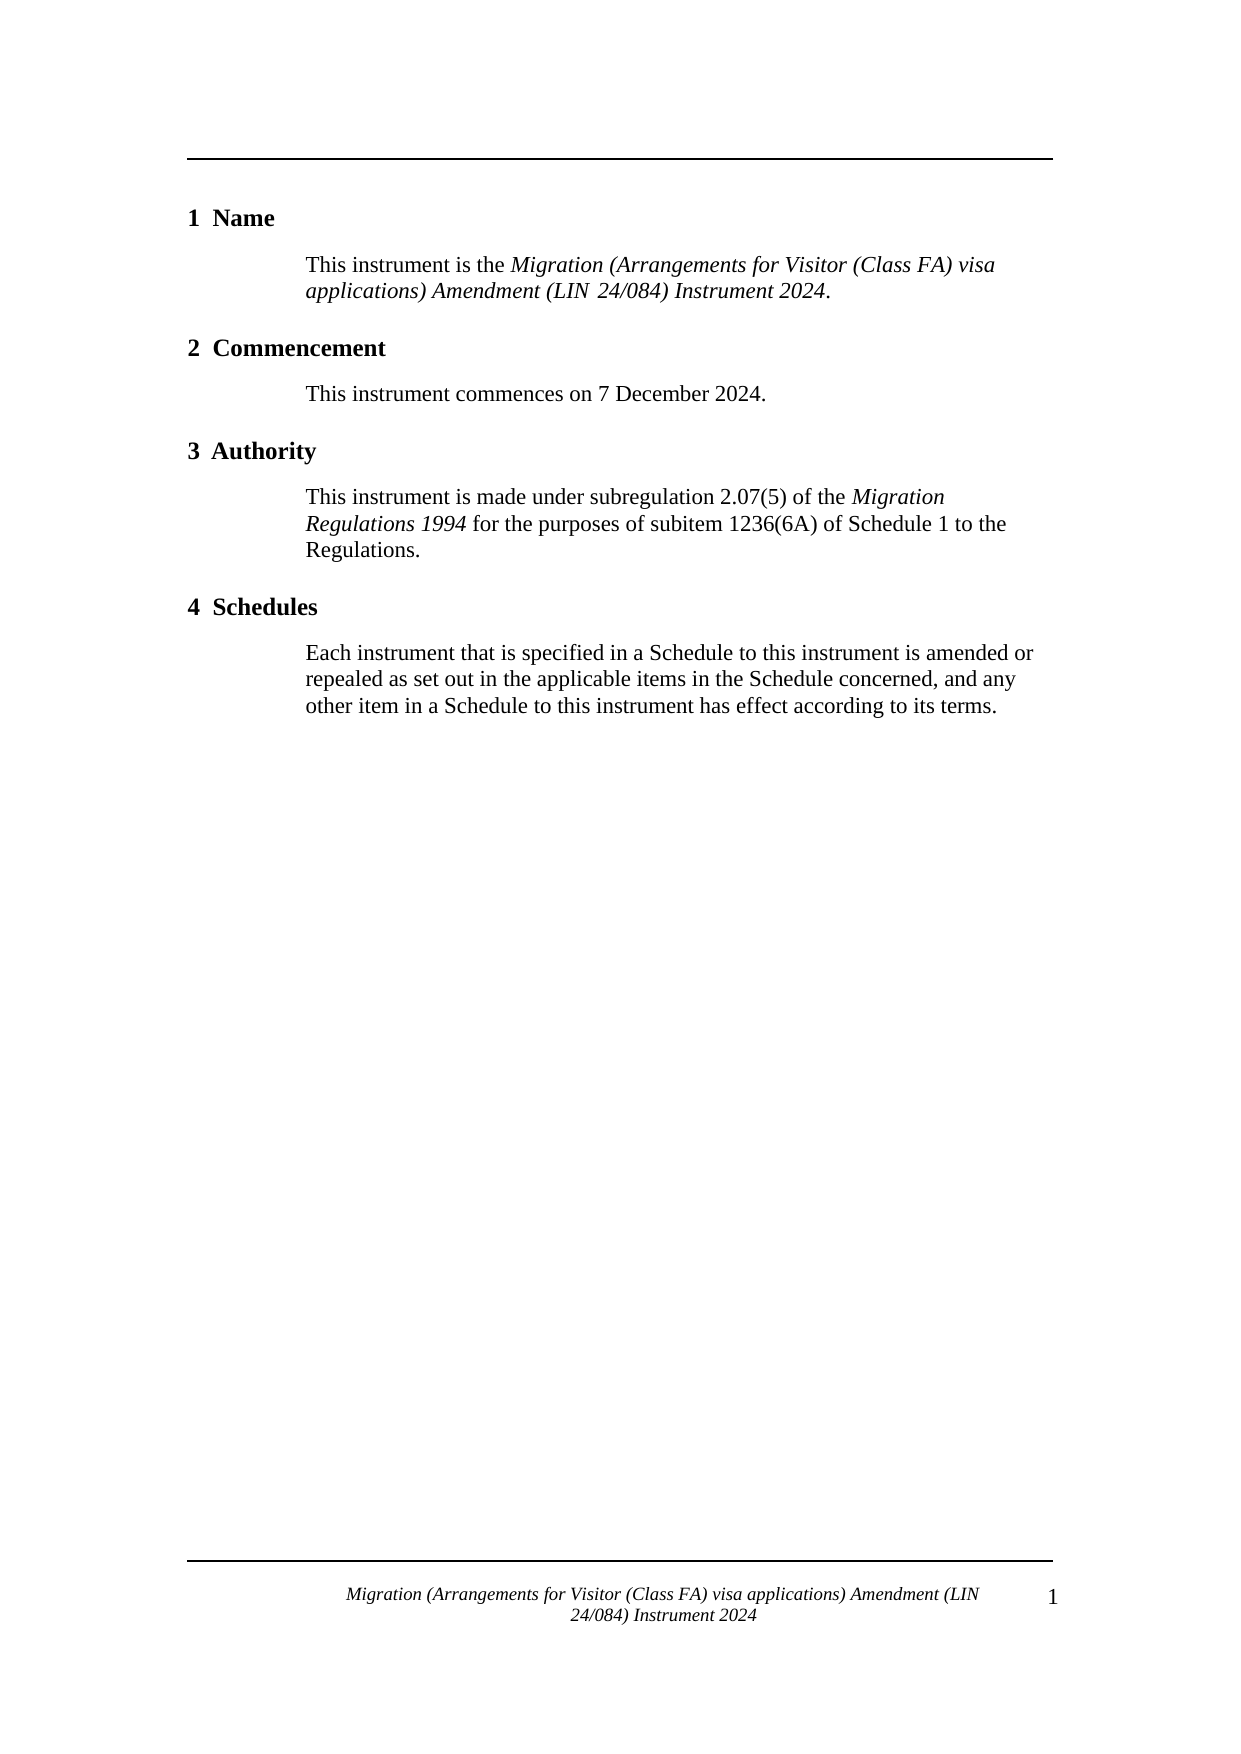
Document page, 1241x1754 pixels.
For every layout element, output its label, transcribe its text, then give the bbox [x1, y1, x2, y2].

text This instrument is made under subregulation 2.07(5) of the Migration Regulations 1994 for the purposes of subitem 1236(6A) of Schedule 1 to the Regulations. [187, 483, 1053, 562]
text 4 Schedules [187, 592, 1053, 620]
text Each instrument that is specified in a Schedule to this instrument is amended or repealed as set out in the applicable items in the Schedule concerned, and any other item in a Schedule to this instrument has effect according to its terms. [187, 639, 1053, 718]
text 2 Commencement [187, 333, 1053, 362]
text This instrument commences on 7 December 2024. [187, 380, 1053, 407]
text 1 Name [187, 203, 1053, 232]
text This instrument is the Migration (Arrangements for Visitor (Class FA) visa applications) Amendment (LIN 24/084) Instrument 2024. [187, 251, 1053, 304]
text 3 Authority [187, 436, 1053, 464]
